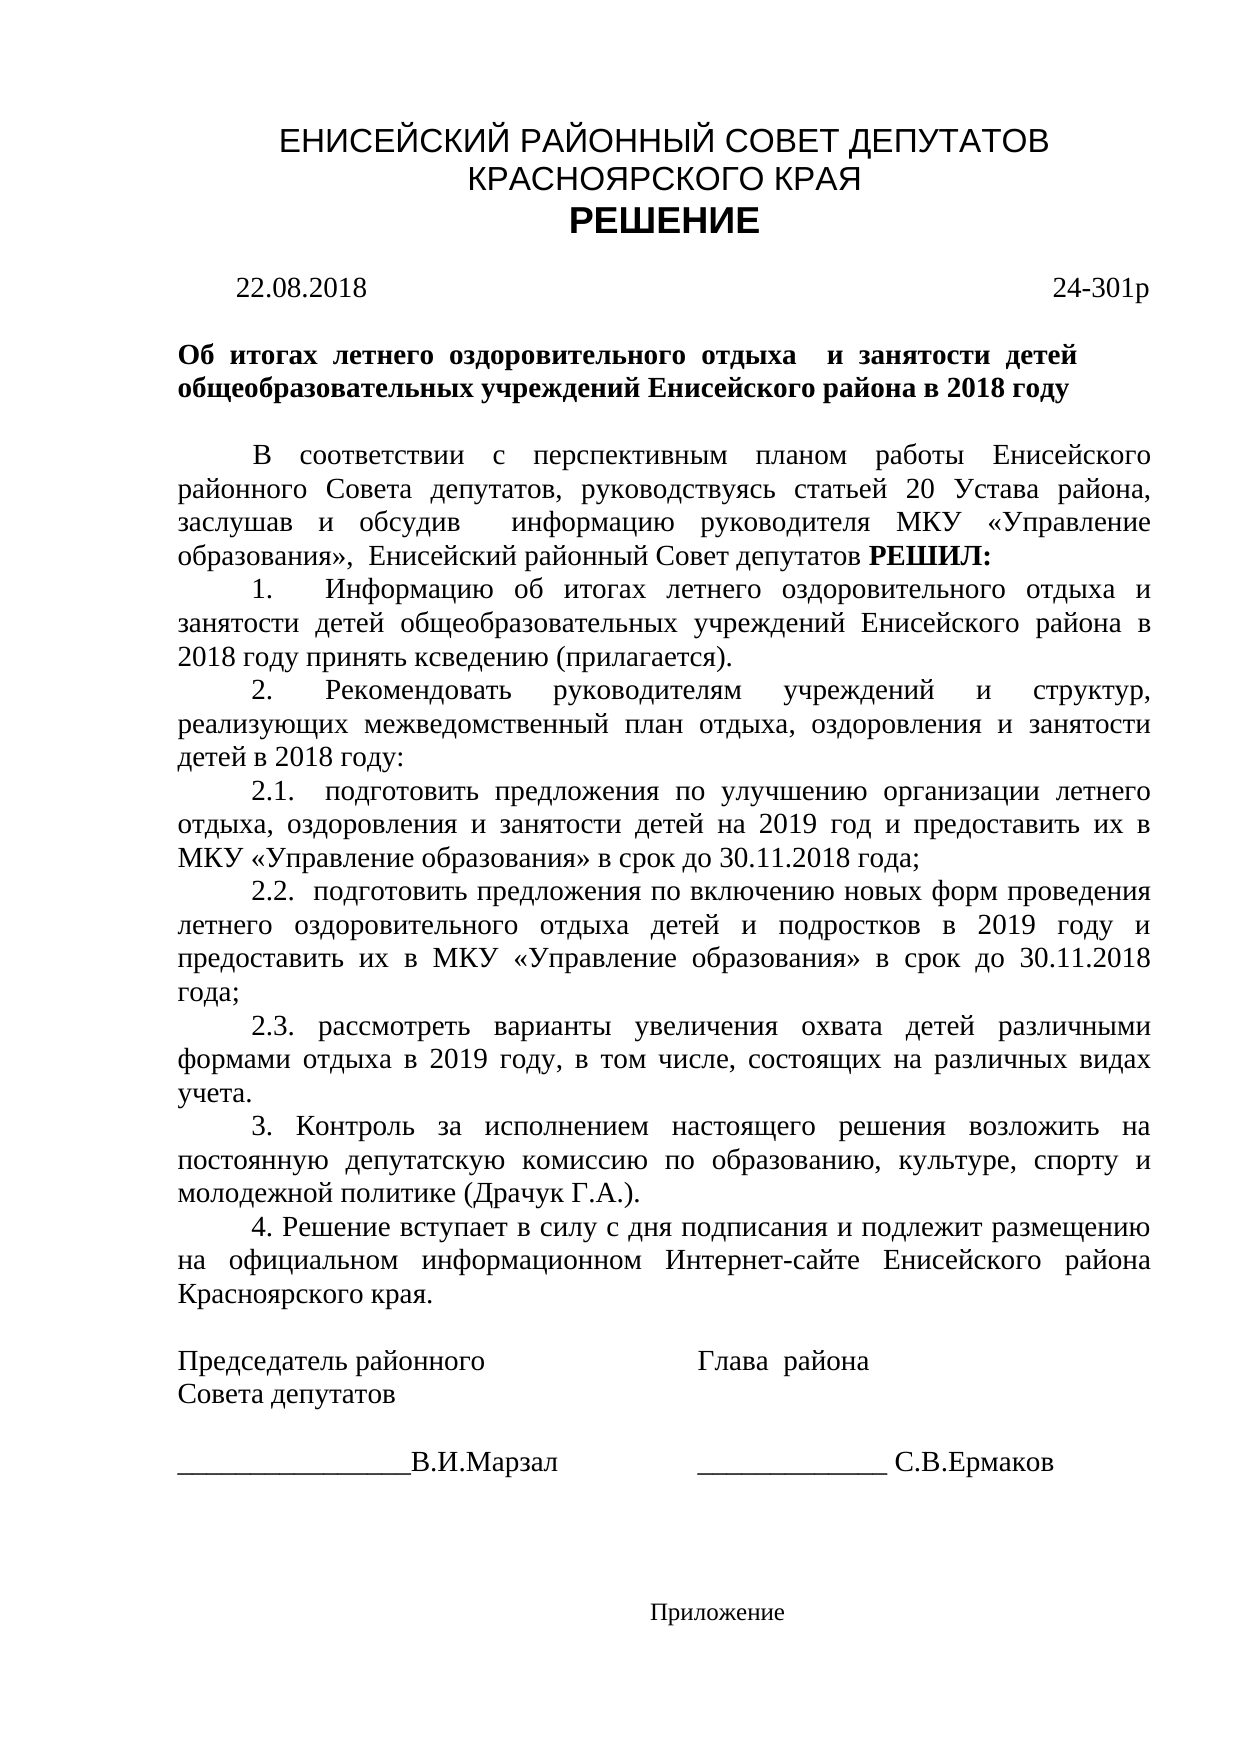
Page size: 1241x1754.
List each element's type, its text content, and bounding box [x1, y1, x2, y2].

list Информацию об итогах летнего оздоровительного отдыха и занятости детей общеобразовательных учреждений Енисейского района в 2018 году принять ксведению (прилагается). [177, 572, 1152, 672]
text 22.08.2018 24-301р [177, 270, 1152, 303]
list 2.2. подготовить предложения по включению новых форм проведения летнего оздоровительного отдыха детей и подростков в 2019 году и предоставить их в МКУ «Управление образования» в срок до 30.11.2018 года; [177, 873, 1152, 1008]
list Рекомендовать руководителям учреждений и структур, реализующих межведомственный план отдыха, оздоровления и занятости детей в 2018 году: [177, 672, 1152, 773]
list 4. Решение вступает в силу с дня подписания и подлежит размещению на официальном информационном Интернет-сайте Енисейского района Красноярского края. [177, 1209, 1152, 1309]
text В соответствии с перспективным планом работы Енисейского районного Совета депутатов, руководствуясь статьей 20 Устава района, заслушав и обсудив информацию руководителя МКУ «Управление образования», Енисейский районный Совет депутатов РЕШИЛ: [177, 437, 1152, 572]
text Об итогах летнего оздоровительного отдыха и занятости детей общеобразовательных учреждений Енисейского района в 2018 году [177, 337, 1078, 404]
list подготовить предложения по улучшению организации летнего отдыха, оздоровления и занятости детей на 2019 год и предоставить их в МКУ «Управление образования» в срок до 30.11.2018 года; [177, 773, 1152, 873]
table_cell ________________В.И.Марзал [166, 1444, 664, 1495]
list 2.3. рассмотреть варианты увеличения охвата детей различными формами отдыха в 2019 году, в том числе, состоящих на различных видах учета. [177, 1008, 1152, 1108]
table_cell _____________ С.В.Ермаков [664, 1444, 1163, 1495]
text Приложение [650, 1597, 1152, 1626]
text РЕШЕНИЕ [177, 198, 1152, 241]
table_header Председатель районного Совета депутатов [166, 1310, 664, 1444]
list 3. Контроль за исполнением настоящего решения возложить на постоянную депутатскую комиссию по образованию, культуре, спорту и молодежной политике (Драчук Г.А.). [177, 1108, 1152, 1209]
text ЕНИСЕЙСКИЙ РАЙОННЫЙ СОВЕТ ДЕПУТАТОВ КРАСНОЯРСКОГО КРАЯ [177, 121, 1152, 198]
table_header Глава района [664, 1310, 1163, 1444]
